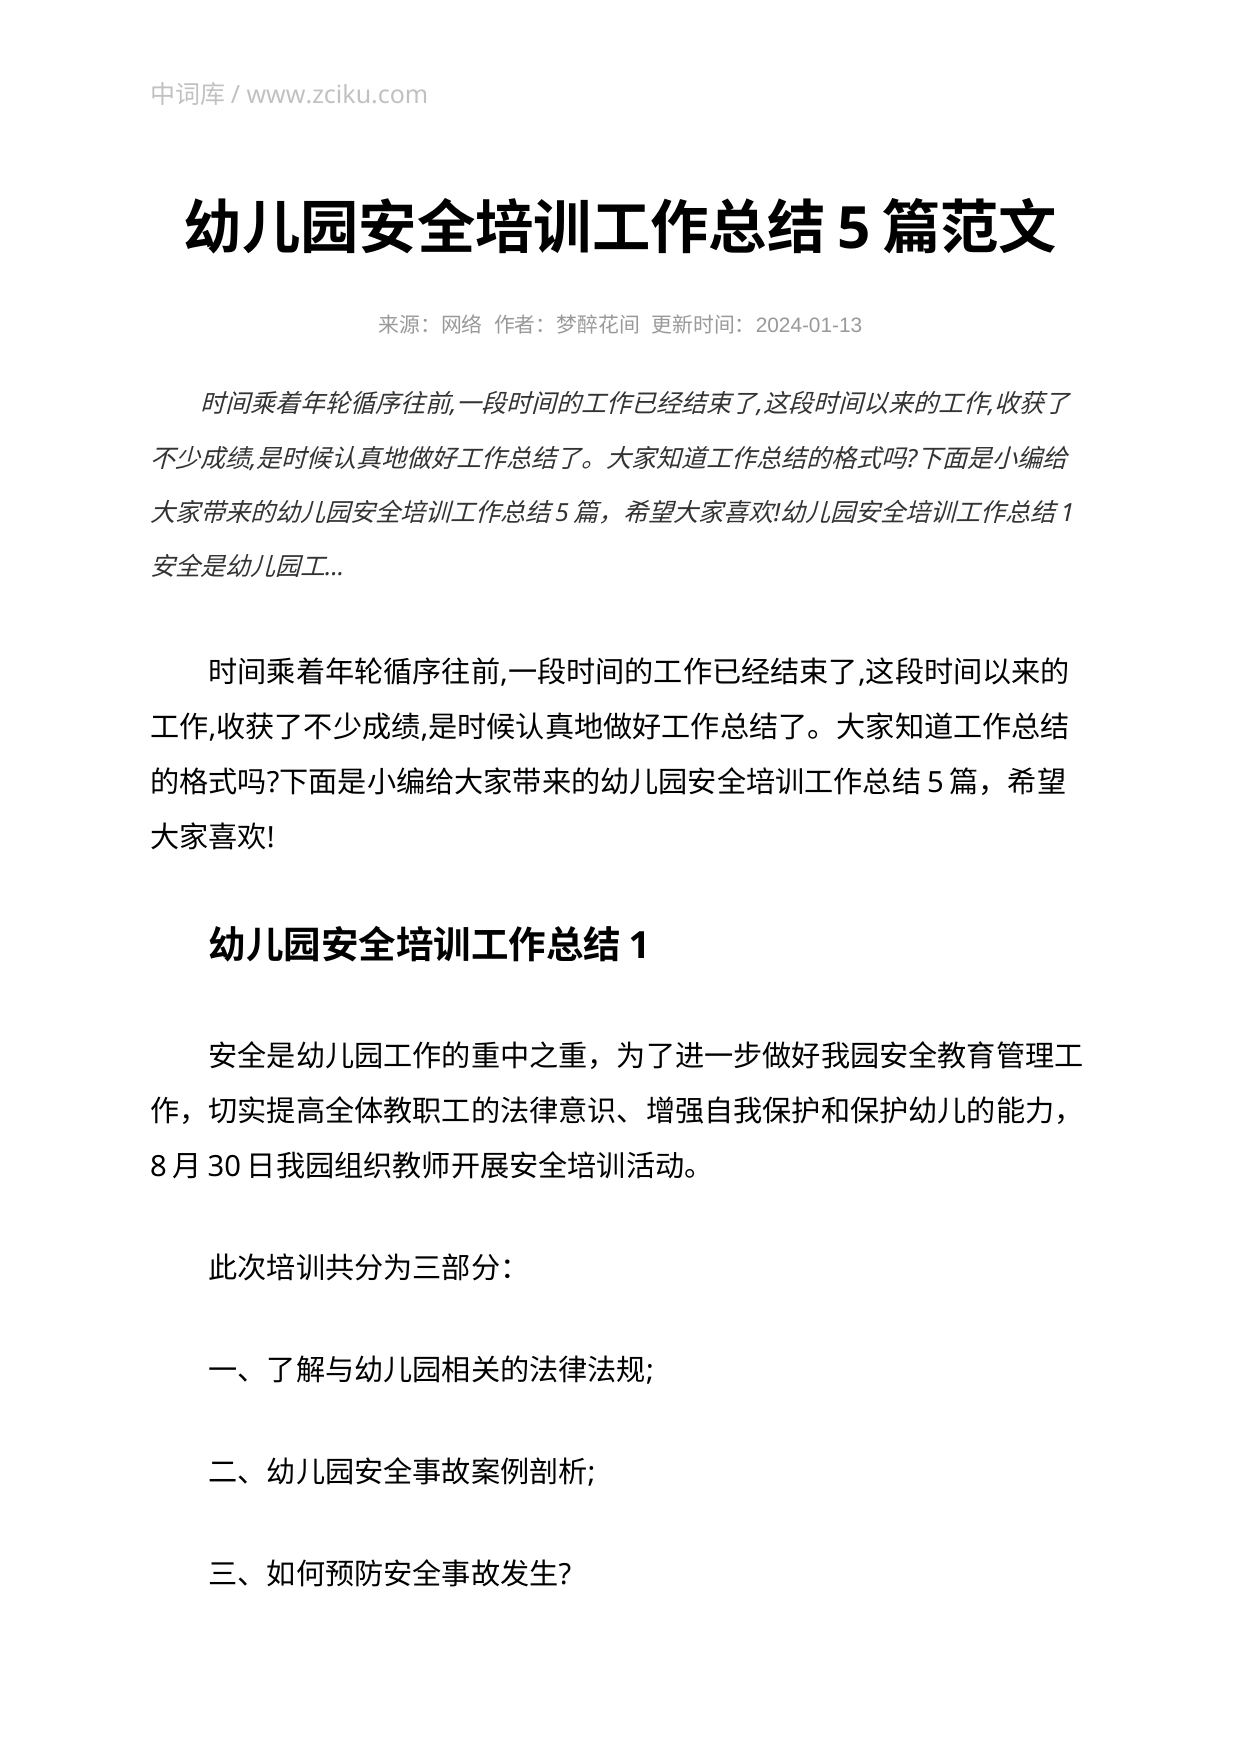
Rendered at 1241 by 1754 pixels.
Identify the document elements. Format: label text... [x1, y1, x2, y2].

text 时间乘着年轮循序往前,一段时间的工作已经结束了,这段时间以来的工作,收获了不少成绩,是时候认真地做好工作总结了。大家知道工作总结的格式吗?下面是小编给大家带来的幼儿园安全培训工作总结5篇，希望大家喜欢!幼儿园安全培训工作总结1安全是幼儿园工... [150, 384, 1090, 583]
text 幼儿园安全培训工作总结1 [150, 915, 1090, 969]
text 二、幼儿园安全事故案例剖析; [150, 1448, 1090, 1491]
subtitle 幼儿园安全培训工作总结5篇范文 [150, 181, 1090, 266]
text 此次培训共分为三部分： [150, 1244, 1090, 1287]
text 一、了解与幼儿园相关的法律法规; [150, 1346, 1090, 1389]
text 时间乘着年轮循序往前,一段时间的工作已经结束了,这段时间以来的工作,收获了不少成绩,是时候认真地做好工作总结了。大家知道工作总结的格式吗?下面是小编给大家带来的幼儿园安全培训工作总结5篇，希望大家喜欢! [150, 648, 1090, 856]
text 来源：网络 作者：梦醉花间 更新时间：2024-01-13 [150, 313, 1090, 337]
text 三、如何预防安全事故发生? [150, 1550, 1090, 1593]
text 安全是幼儿园工作的重中之重，为了进一步做好我园安全教育管理工作，切实提高全体教职工的法律意识、增强自我保护和保护幼儿的能力，8月30日我园组织教师开展安全培训活动。 [150, 1033, 1090, 1185]
